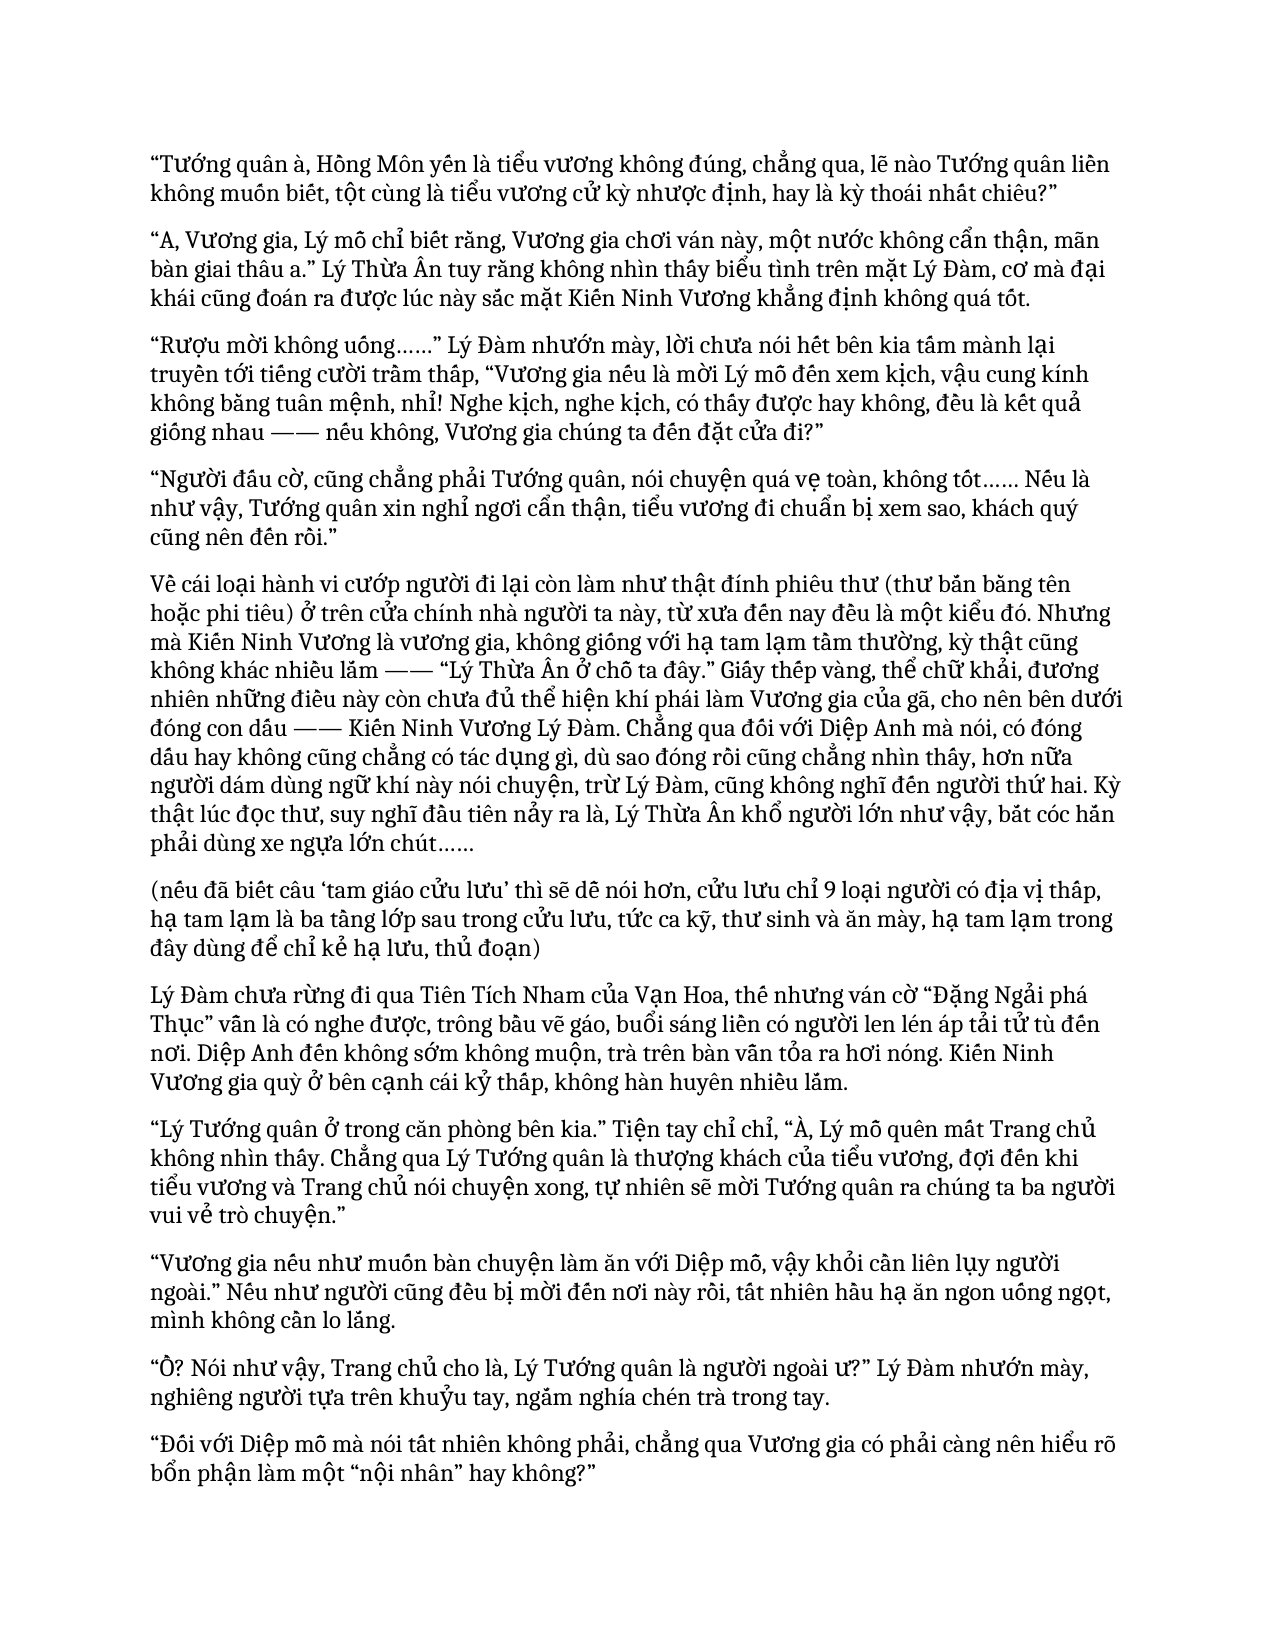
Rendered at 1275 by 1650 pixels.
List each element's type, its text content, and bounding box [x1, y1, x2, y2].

text “Người đấu cờ, cũng chẳng phải Tướng quân, nói chuyện quá vẹ toàn, không tốt…… Nếu là như vậy, Tướng quân xin nghỉ ngơi cẩn thận, tiểu vương đi chuẩn bị xem sao, khách quý cũng nên đến rồi.” [150, 465, 1125, 551]
text Về cái loại hành vi cướp người đi lại còn làm như thật đính phiêu thư (thư bắn bằng tên hoặc phi tiêu) ở trên cửa chính nhà người ta này, từ xưa đến nay đều là một kiểu đó. Nhưng mà Kiến Ninh Vương là vương gia, không giống với hạ tam lạm tầm thường, kỳ thật cũng không khác nhiều lắm —— “Lý Thừa Ân ở chỗ ta đây.” Giấy thếp vàng, thể chữ khải, đương nhiên những điều này còn chưa đủ thể hiện khí phái làm Vương gia của gã, cho nên bên dưới đóng con dấu —— Kiến Ninh Vương Lý Đàm. Chẳng qua đối với Diệp Anh mà nói, có đóng dấu hay không cũng chẳng có tác dụng gì, dù sao đóng rồi cũng chẳng nhìn thấy, hơn nữa người dám dùng ngữ khí này nói chuyện, trừ Lý Đàm, cũng không nghĩ đến người thứ hai. Kỳ thật lúc đọc thư, suy nghĩ đầu tiên nảy ra là, Lý Thừa Ân khổ người lớn như vậy, bắt cóc hắn phải dùng xe ngựa lớn chút…… [150, 570, 1125, 857]
text “Tướng quân à, Hồng Môn yến là tiểu vương không đúng, chẳng qua, lẽ nào Tướng quân liền không muốn biết, tột cùng là tiểu vương cử kỳ nhược định, hay là kỳ thoái nhất chiêu?” [150, 150, 1125, 207]
text “Vương gia nếu như muốn bàn chuyện làm ăn với Diệp mỗ, vậy khỏi cần liên lụy người ngoài.” Nếu như người cũng đều bị mời đến nơi này rồi, tất nhiên hầu hạ ăn ngon uống ngọt, mình không cần lo lắng. [150, 1249, 1125, 1335]
text “Đối với Diệp mỗ mà nói tất nhiên không phải, chẳng qua Vương gia có phải càng nên hiểu rõ bổn phận làm một “nội nhân” hay không?” [150, 1430, 1125, 1487]
text “Rượu mời không uống……” Lý Đàm nhướn mày, lời chưa nói hết bên kia tấm mành lại truyền tới tiếng cười trầm thấp, “Vương gia nếu là mời Lý mỗ đến xem kịch, vậu cung kính không bằng tuân mệnh, nhỉ! Nghe kịch, nghe kịch, có thấy được hay không, đều là kết quả giống nhau —— nếu không, Vương gia chúng ta đến đặt cửa đi?” [150, 331, 1125, 446]
text Lý Đàm chưa rừng đi qua Tiên Tích Nham của Vạn Hoa, thế nhưng ván cờ “Đặng Ngải phá Thục” vẫn là có nghe được, trông bầu vẽ gáo, buổi sáng liền có người len lén áp tải tử tù đến nơi. Diệp Anh đến không sớm không muộn, trà trên bàn vẫn tỏa ra hơi nóng. Kiến Ninh Vương gia quỳ ở bên cạnh cái kỷ thấp, không hàn huyên nhiều lắm. [150, 981, 1125, 1096]
text “Ồ? Nói như vậy, Trang chủ cho là, Lý Tướng quân là người ngoài ư?” Lý Đàm nhướn mày, nghiêng người tựa trên khuỷu tay, ngắm nghía chén trà trong tay. [150, 1354, 1125, 1411]
text “Lý Tướng quân ở trong căn phòng bên kia.” Tiện tay chỉ chỉ, “À, Lý mỗ quên mất Trang chủ không nhìn thấy. Chẳng qua Lý Tướng quân là thượng khách của tiểu vương, đợi đến khi tiểu vương và Trang chủ nói chuyện xong, tự nhiên sẽ mời Tướng quân ra chúng ta ba người vui vẻ trò chuyện.” [150, 1115, 1125, 1230]
text (nếu đã biết câu ‘tam giáo cửu lưu’ thì sẽ dễ nói hơn, cửu lưu chỉ 9 loại người có địa vị thấp, hạ tam lạm là ba tầng lớp sau trong cửu lưu, tức ca kỹ, thư sinh và ăn mày, hạ tam lạm trong đây dùng để chỉ kẻ hạ lưu, thủ đoạn) [150, 876, 1125, 962]
text “A, Vương gia, Lý mỗ chỉ biết rằng, Vương gia chơi ván này, một nước không cẩn thận, mãn bàn giai thâu a.” Lý Thừa Ân tuy rằng không nhìn thấy biểu tình trên mặt Lý Đàm, cơ mà đại khái cũng đoán ra được lúc này sắc mặt Kiến Ninh Vương khẳng định không quá tốt. [150, 226, 1125, 312]
